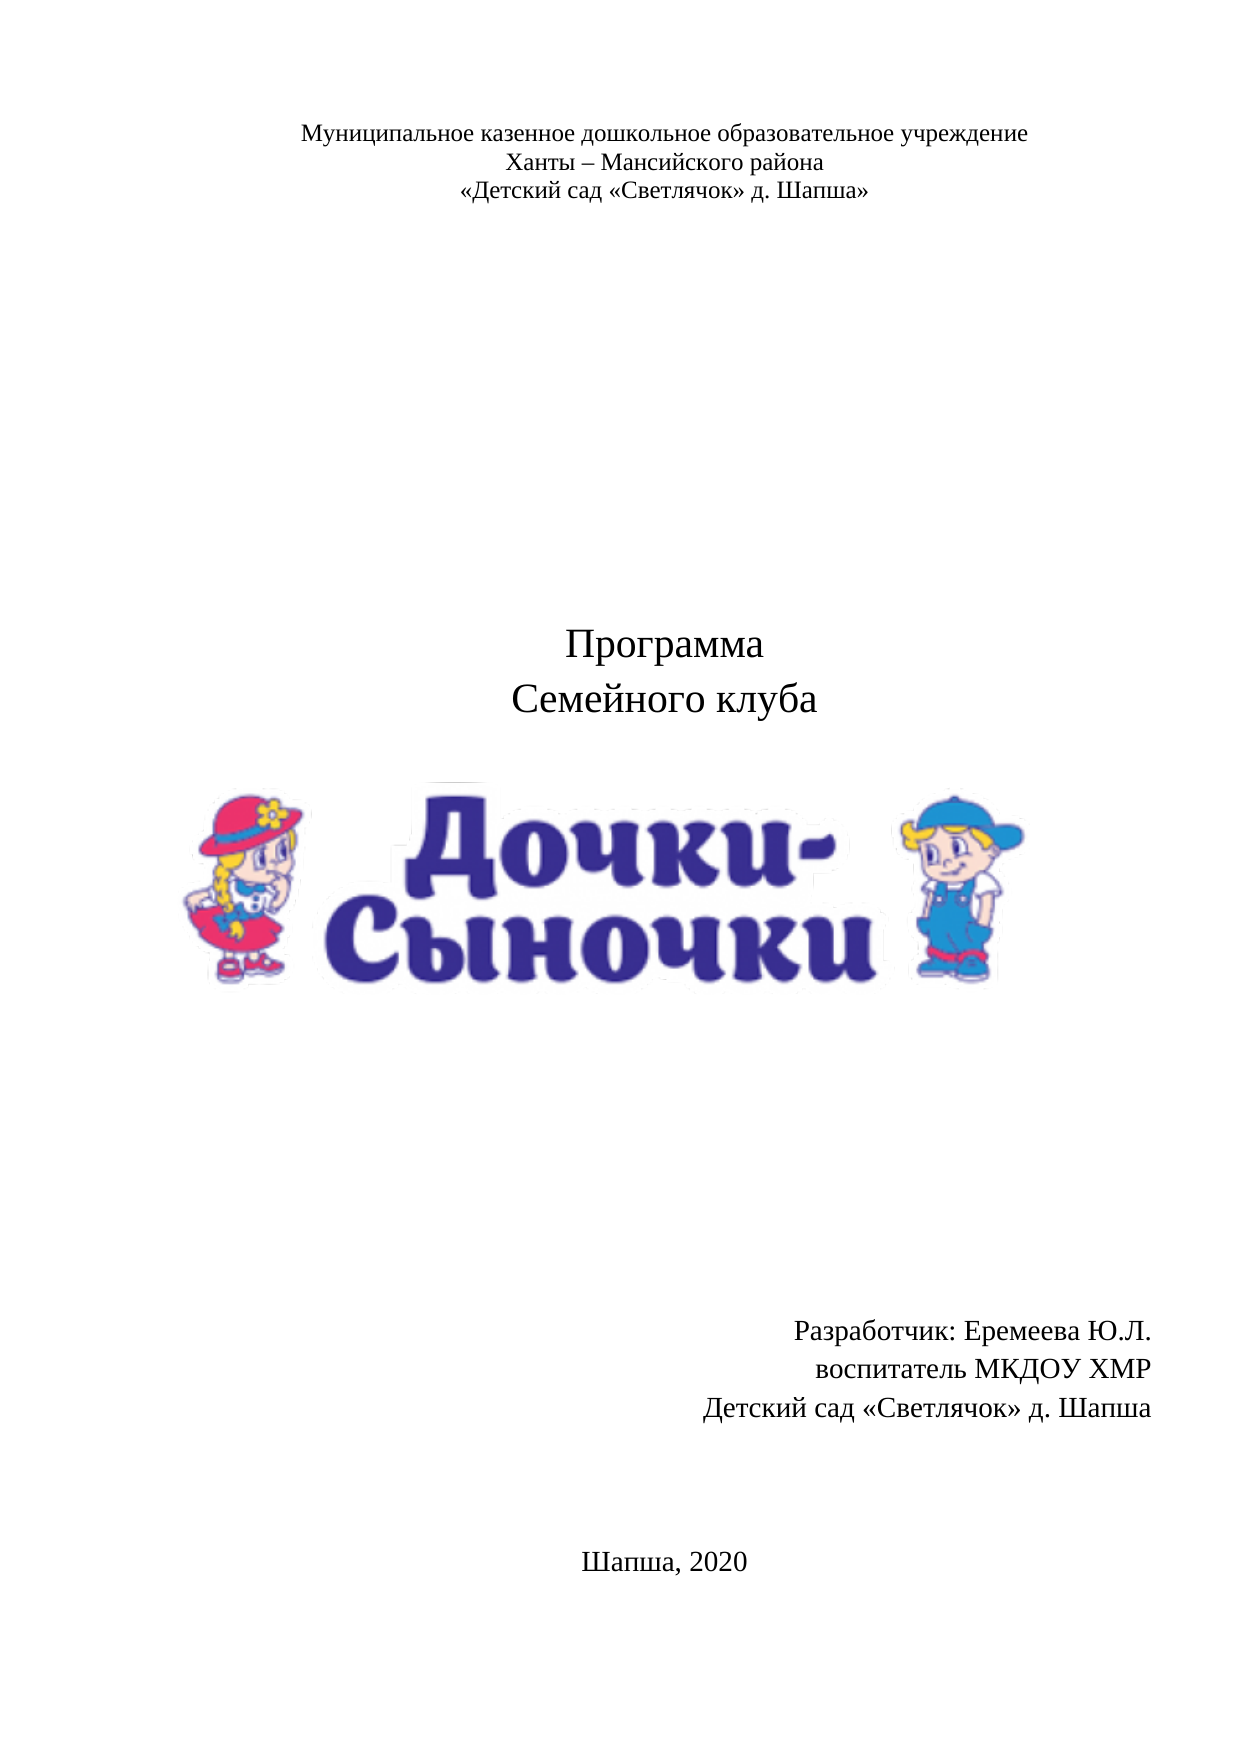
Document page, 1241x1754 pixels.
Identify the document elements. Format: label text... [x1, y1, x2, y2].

text Программа [177, 619, 1152, 667]
text Муниципальное казенное дошкольное образовательное учреждение [177, 118, 1152, 147]
text «Детский сад «Светлячок» д. Шапша» [177, 176, 1152, 204]
text Ханты – Мансийского района [177, 147, 1152, 176]
text Детский сад «Светлячок» д. Шапша [177, 1390, 1152, 1423]
text воспитатель МКДОУ ХМР [177, 1351, 1152, 1385]
picture [177, 761, 1031, 1019]
text Шапша, 2020 [177, 1544, 1152, 1578]
text Семейного клуба [177, 674, 1152, 722]
text Разработчик: Еремеева Ю.Л. [177, 1313, 1152, 1346]
